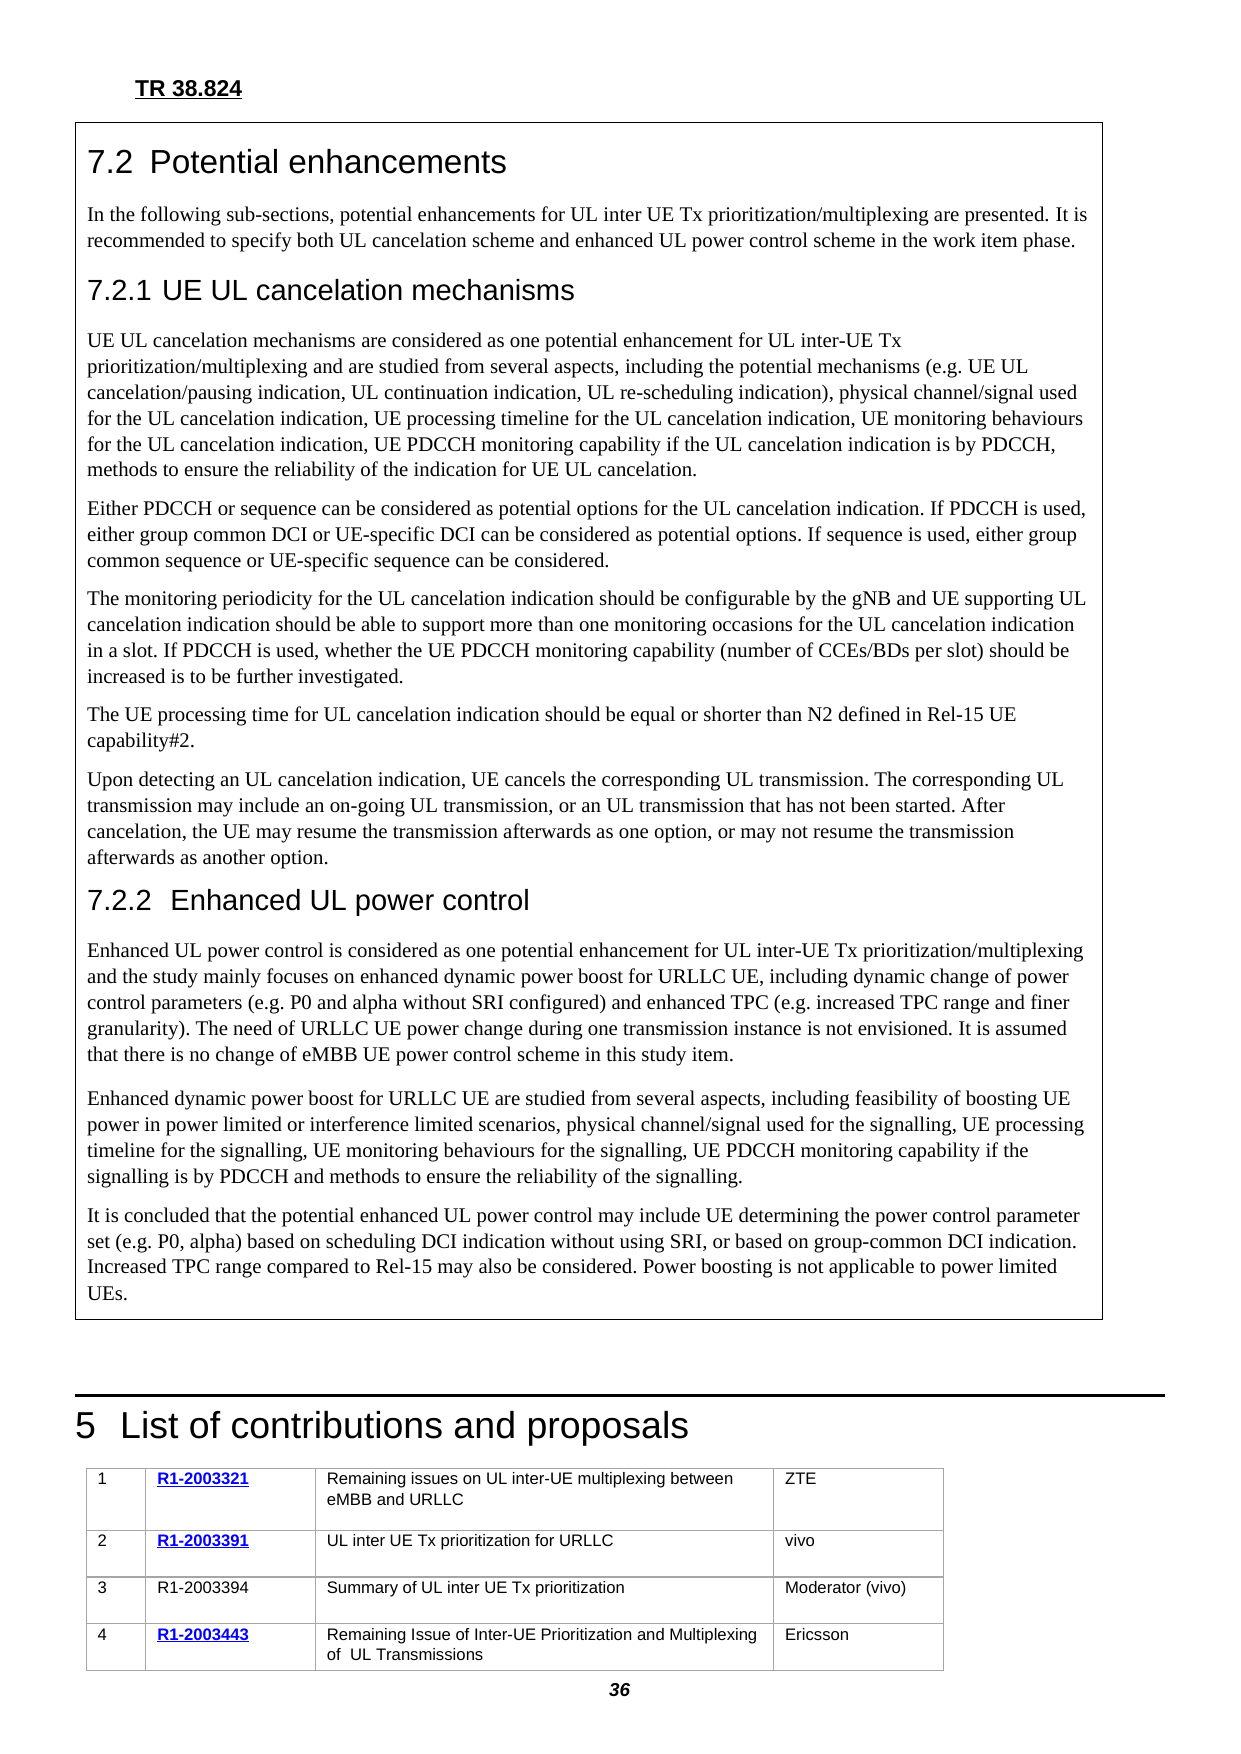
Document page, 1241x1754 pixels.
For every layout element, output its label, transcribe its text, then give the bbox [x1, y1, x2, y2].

table_cell UL inter UE Tx prioritization for URLLC [316, 1531, 773, 1576]
subtitle List of contributions and proposals [75, 1397, 1165, 1446]
table_cell 2 [87, 1531, 145, 1576]
table_cell R1-2003443 [146, 1624, 315, 1670]
table_cell R1-2003391 [146, 1531, 315, 1576]
table_cell 4 [87, 1624, 145, 1670]
table_cell R1-2003394 [146, 1578, 315, 1623]
table_cell 3 [87, 1578, 145, 1623]
table_header Remaining issues on UL inter-UE multiplexing between eMBB and URLLC [316, 1469, 773, 1529]
table_cell Ericsson [774, 1624, 943, 1670]
table_header 7.2 Potential enhancements In the following sub-sections, potential enhancements for UL inter UE Tx prioritization/multiplexing are presented. It is recommended to specify both UL cancelation scheme and enhanced UL power control scheme in the work item phase. 7.2.1 UE UL cancelation mechanisms UE UL cancelation mechanisms are considered as one potential enhancement for UL inter-UE Tx prioritization/multiplexing and are studied from several aspects, including the potential mechanisms (e.g. UE UL cancelation/pausing indication, UL continuation indication, UL re-scheduling indication), physical channel/signal used for the UL cancelation indication, UE processing timeline for the UL cancelation indication, UE monitoring behaviours for the UL cancelation indication, UE PDCCH monitoring capability if the UL cancelation indication is by PDCCH, methods to ensure the reliability of the indication for UE UL cancelation. Either PDCCH or sequence can be considered as potential options for the UL cancelation indication. If PDCCH is used, either group common DCI or UE-specific DCI can be considered as potential options. If sequence is used, either group common sequence or UE-specific sequence can be considered. The monitoring periodicity for the UL cancelation indication should be configurable by the gNB and UE supporting UL cancelation indication should be able to support more than one monitoring occasions for the UL cancelation indication in a slot. If PDCCH is used, whether the UE PDCCH monitoring capability (number of CCEs/BDs per slot) should be increased is to be further investigated. The UE processing time for UL cancelation indication should be equal or shorter than N2 defined in Rel-15 UE capability#2. Upon detecting an UL cancelation indication, UE cancels the corresponding UL transmission. The corresponding UL transmission may include an on-going UL transmission, or an UL transmission that has not been started. After cancelation, the UE may resume the transmission afterwards as one option, or may not resume the transmission afterwards as another option. 7.2.2 Enhanced UL power control Enhanced UL power control is considered as one potential enhancement for UL inter-UE Tx prioritization/multiplexing and the study mainly focuses on enhanced dynamic power boost for URLLC UE, including dynamic change of power control parameters (e.g. P0 and alpha without SRI configured) and enhanced TPC (e.g. increased TPC range and finer granularity). The need of URLLC UE power change during one transmission instance is not envisioned. It is assumed that there is no change of eMBB UE power control scheme in this study item. Enhanced dynamic power boost for URLLC UE are studied from several aspects, including feasibility of boosting UE power in power limited or interference limited scenarios, physical channel/signal used for the signalling, UE processing timeline for the signalling, UE monitoring behaviours for the signalling, UE PDCCH monitoring capability if the signalling is by PDCCH and methods to ensure the reliability of the signalling. It is concluded that the potential enhanced UL power control may include UE determining the power control parameter set (e.g. P0, alpha) based on scheduling DCI indication without using SRI, or based on group-common DCI indication. Increased TPC range compared to Rel-15 may also be considered. Power boosting is not applicable to power limited UEs. [76, 123, 1102, 1319]
subtitle TR 38.824 [135, 75, 1165, 101]
table_cell vivo [774, 1531, 943, 1576]
table_header R1-2003321 [146, 1469, 315, 1529]
table_cell Summary of UL inter UE Tx prioritization [316, 1578, 773, 1623]
table_header 1 [87, 1469, 145, 1529]
table_cell Remaining Issue of Inter-UE Prioritization and Multiplexing of UL Transmissions [316, 1624, 773, 1670]
table_header ZTE [774, 1469, 943, 1529]
table_cell Moderator (vivo) [774, 1578, 943, 1623]
